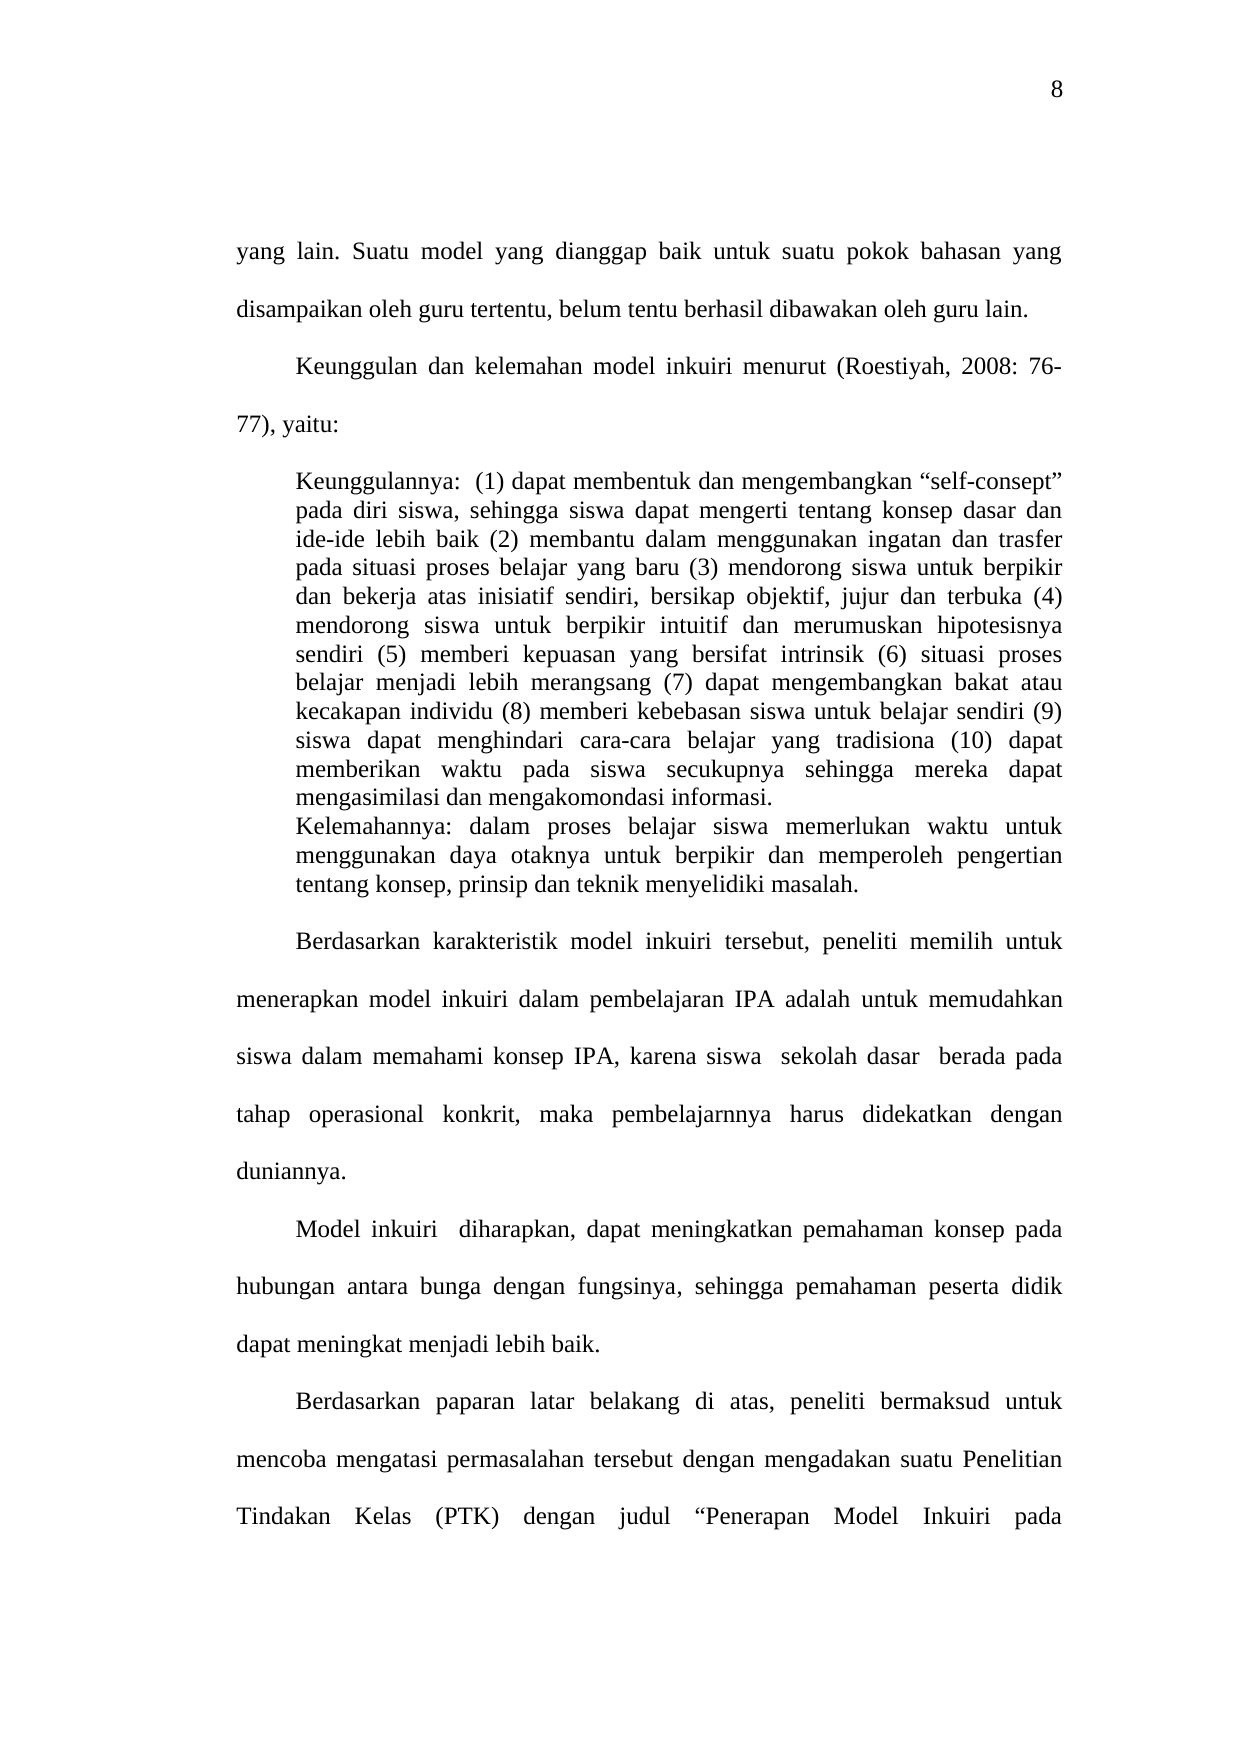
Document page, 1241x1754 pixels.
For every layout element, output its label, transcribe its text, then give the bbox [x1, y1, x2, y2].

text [236, 1386, 1063, 1530]
text Model inkuiri diharapkan, dapat meningkatkan pemahaman konsep pada hubungan antara bunga dengan fungsinya, sehingga pemahaman peserta didik dapat meningkat menjadi lebih baik. [236, 1214, 1063, 1357]
text Berdasarkan karakteristik model inkuiri tersebut, peneliti memilih untuk menerapkan model inkuiri dalam pembelajaran IPA adalah untuk memudahkan siswa dalam memahami konsep IPA, karena siswa sekolah dasar berada pada tahap operasional konkrit, maka pembelajarnnya harus didekatkan dengan duniannya. [236, 926, 1063, 1185]
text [236, 236, 1063, 322]
text Keunggulan dan kelemahan model inkuiri menurut (Roestiyah, 2008: 76-77), yaitu: [236, 351, 1063, 437]
text Kelemahannya: dalam proses belajar siswa memerlukan waktu untuk menggunakan daya otaknya untuk berpikir dan memperoleh pengertian tentang konsep, prinsip dan teknik menyelidiki masalah. [295, 811, 1063, 897]
text Keunggulannya: (1) dapat membentuk dan mengembangkan “self-consept” pada diri siswa, sehingga siswa dapat mengerti tentang konsep dasar dan ide-ide lebih baik (2) membantu dalam menggunakan ingatan dan trasfer pada situasi proses belajar yang baru (3) mendorong siswa untuk berpikir dan bekerja atas inisiatif sendiri, bersikap objektif, jujur dan terbuka (4) mendorong siswa untuk berpikir intuitif dan merumuskan hipotesisnya sendiri (5) memberi kepuasan yang bersifat intrinsik (6) situasi proses belajar menjadi lebih merangsang (7) dapat mengembangkan bakat atau kecakapan individu (8) memberi kebebasan siswa untuk belajar sendiri (9) siswa dapat menghindari cara-cara belajar yang tradisiona (10) dapat memberikan waktu pada siswa secukupnya sehingga mereka dapat mengasimilasi dan mengakomondasi informasi. [295, 466, 1063, 811]
